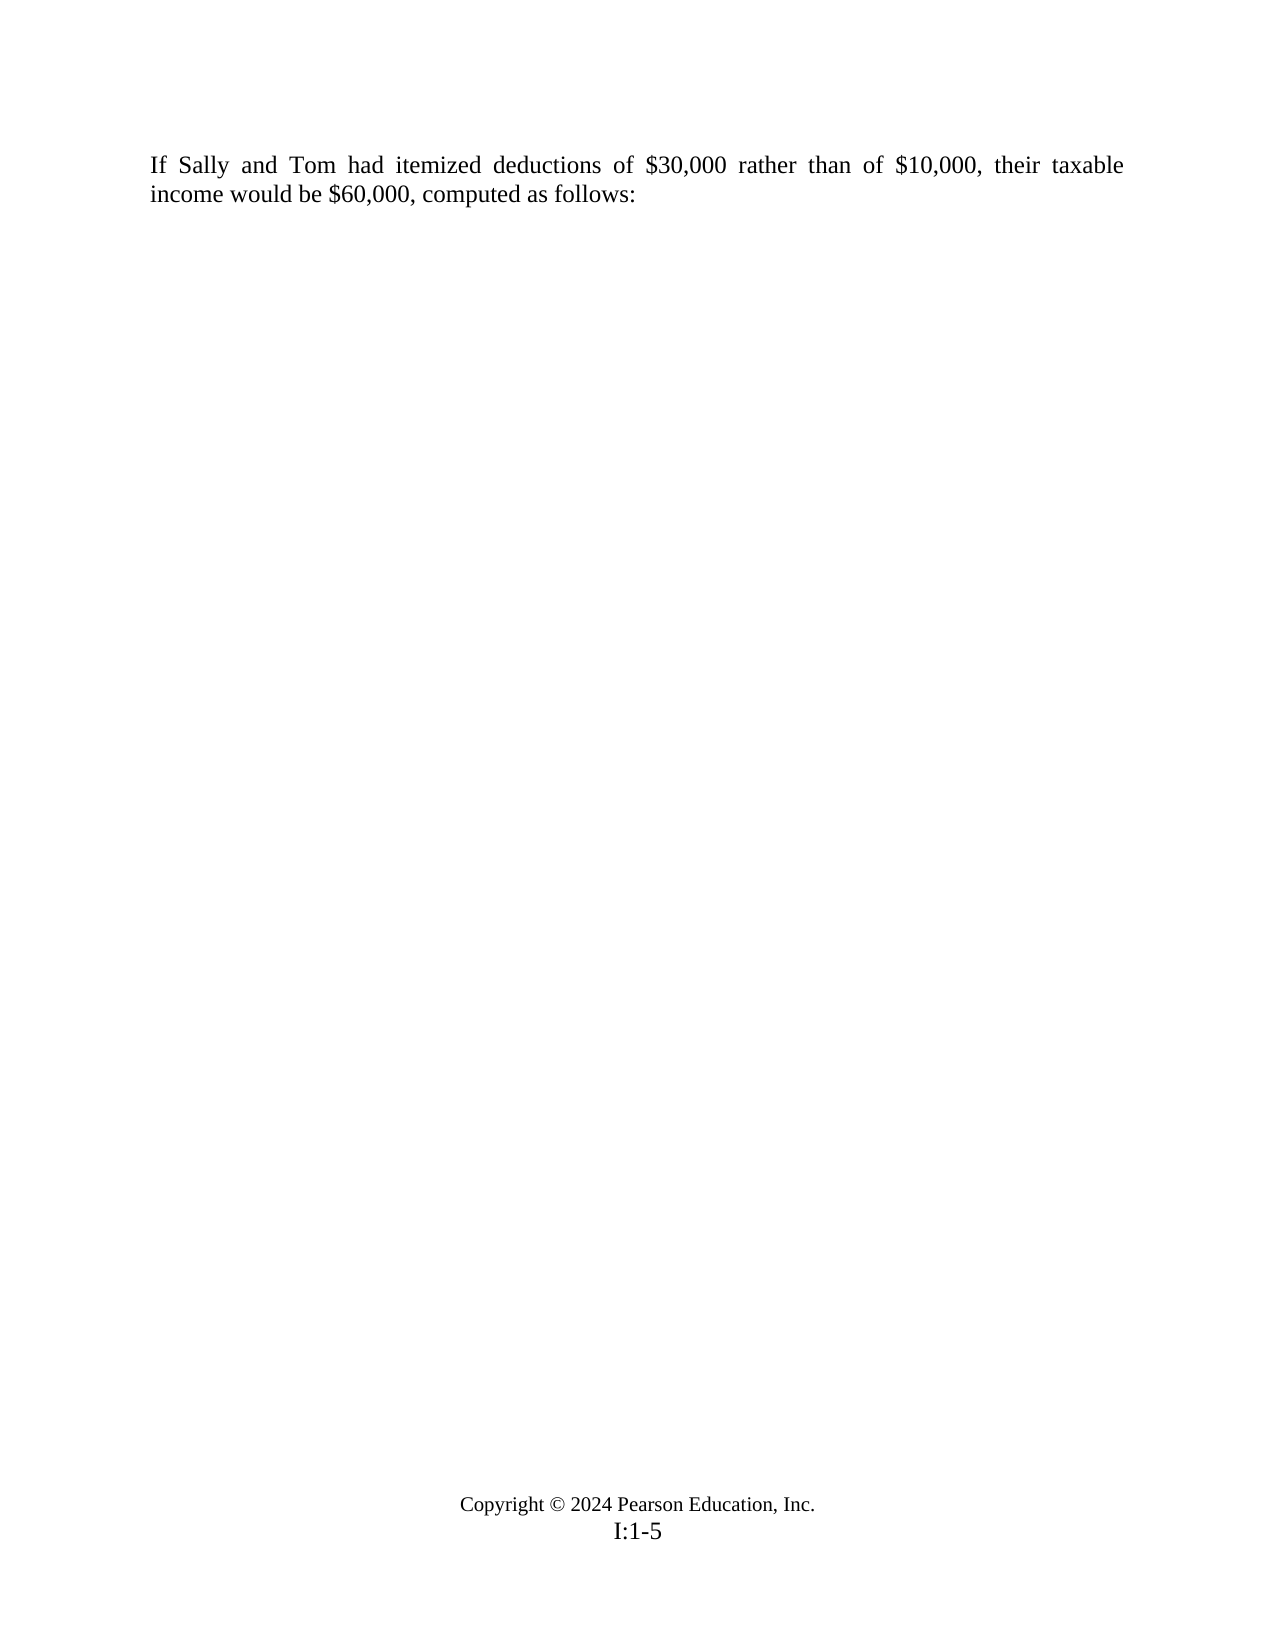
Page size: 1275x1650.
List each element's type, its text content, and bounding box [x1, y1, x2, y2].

text If Sally and Tom had itemized deductions of $30,000 rather than of $10,000, their taxable income would be $60,000, computed as follows: [150, 150, 1125, 207]
